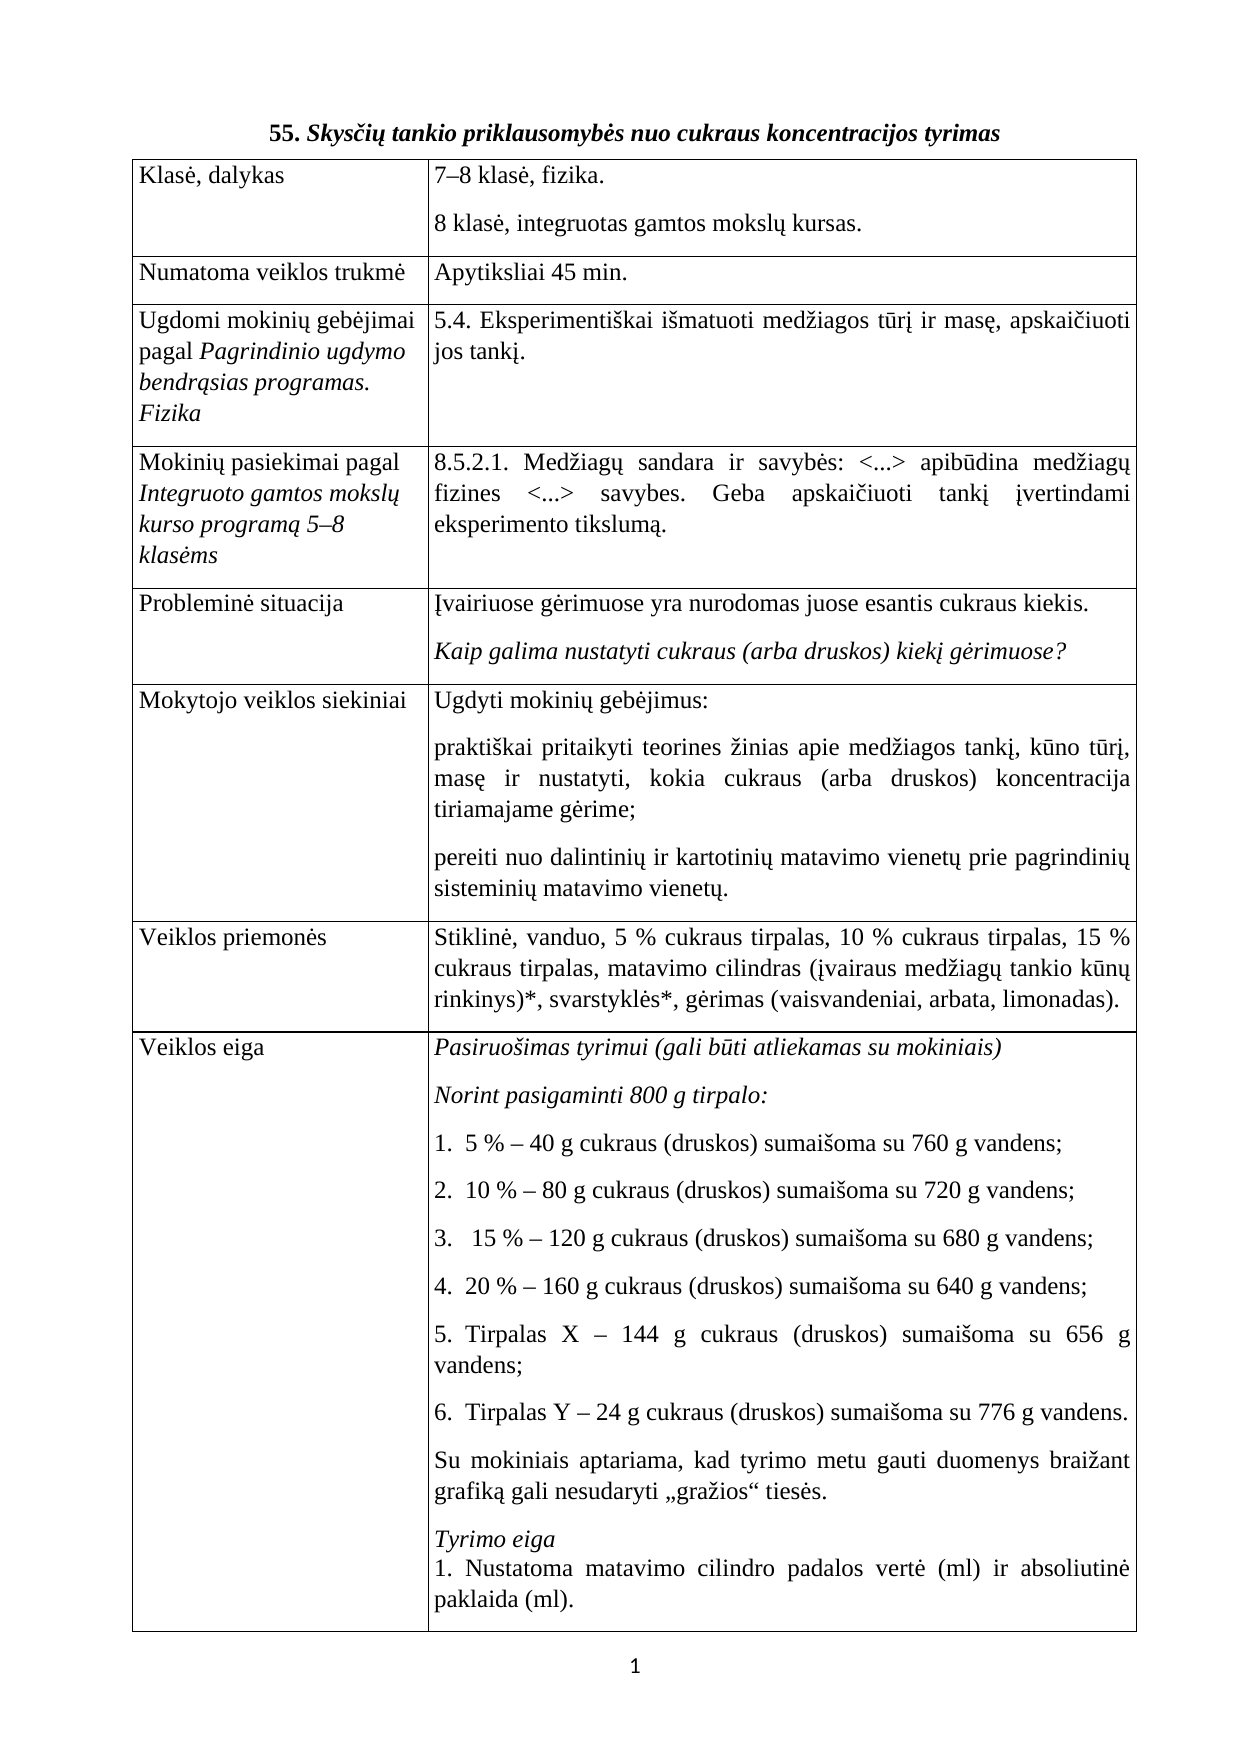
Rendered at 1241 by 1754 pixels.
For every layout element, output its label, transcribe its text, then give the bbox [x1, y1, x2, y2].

table_header 7–8 klasė, fizika. 8 klasė, integruotas gamtos mokslų kursas. [429, 160, 1136, 256]
table_cell Ugdyti mokinių gebėjimus: praktiškai pritaikyti teorines žinias apie medžiagos tankį, kūno tūrį, masę ir nustatyti, kokia cukraus (arba druskos) koncentracija tiriamajame gėrime; pereiti nuo dalintinių ir kartotinių matavimo vienetų prie pagrindinių sisteminių matavimo vienetų. [429, 685, 1136, 921]
table_cell 5.4. Eksperimentiškai išmatuoti medžiagos tūrį ir masę, apskaičiuoti jos tankį. [429, 305, 1136, 446]
table_header Klasė, dalykas [133, 160, 428, 256]
table_cell Apytiksliai 45 min. [429, 257, 1136, 304]
table_cell Ugdomi mokinių gebėjimai pagal Pagrindinio ugdymo bendrąsias programas. Fizika [133, 305, 428, 446]
table_cell Mokinių pasiekimai pagal Integruoto gamtos mokslų kurso programą 5–8 klasėms [133, 447, 428, 587]
table_cell Probleminė situacija [133, 589, 428, 684]
table_cell Veiklos eiga [133, 1033, 428, 1631]
table_cell Veiklos priemonės [133, 922, 428, 1031]
table_cell Stiklinė, vanduo, 5 % cukraus tirpalas, 10 % cukraus tirpalas, 15 % cukraus tirpalas, matavimo cilindras (įvairaus medžiagų tankio kūnų rinkinys)*, svarstyklės*, gėrimas (vaisvandeniai, arbata, limonadas). [429, 922, 1136, 1031]
table_cell Mokytojo veiklos siekiniai [133, 685, 428, 921]
table_cell Įvairiuose gėrimuose yra nurodomas juose esantis cukraus kiekis. Kaip galima nustatyti cukraus (arba druskos) kiekį gėrimuose? [429, 589, 1136, 684]
table_cell Numatoma veiklos trukmė [133, 257, 428, 304]
table_cell 8.5.2.1. Medžiagų sandara ir savybės: <...> apibūdina medžiagų fizines <...> savybes. Geba apskaičiuoti tankį įvertindami eksperimento tikslumą. [429, 447, 1136, 587]
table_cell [429, 1033, 1136, 1631]
text 55. Skysčių tankio priklausomybės nuo cukraus koncentracijos tyrimas [118, 118, 1152, 147]
